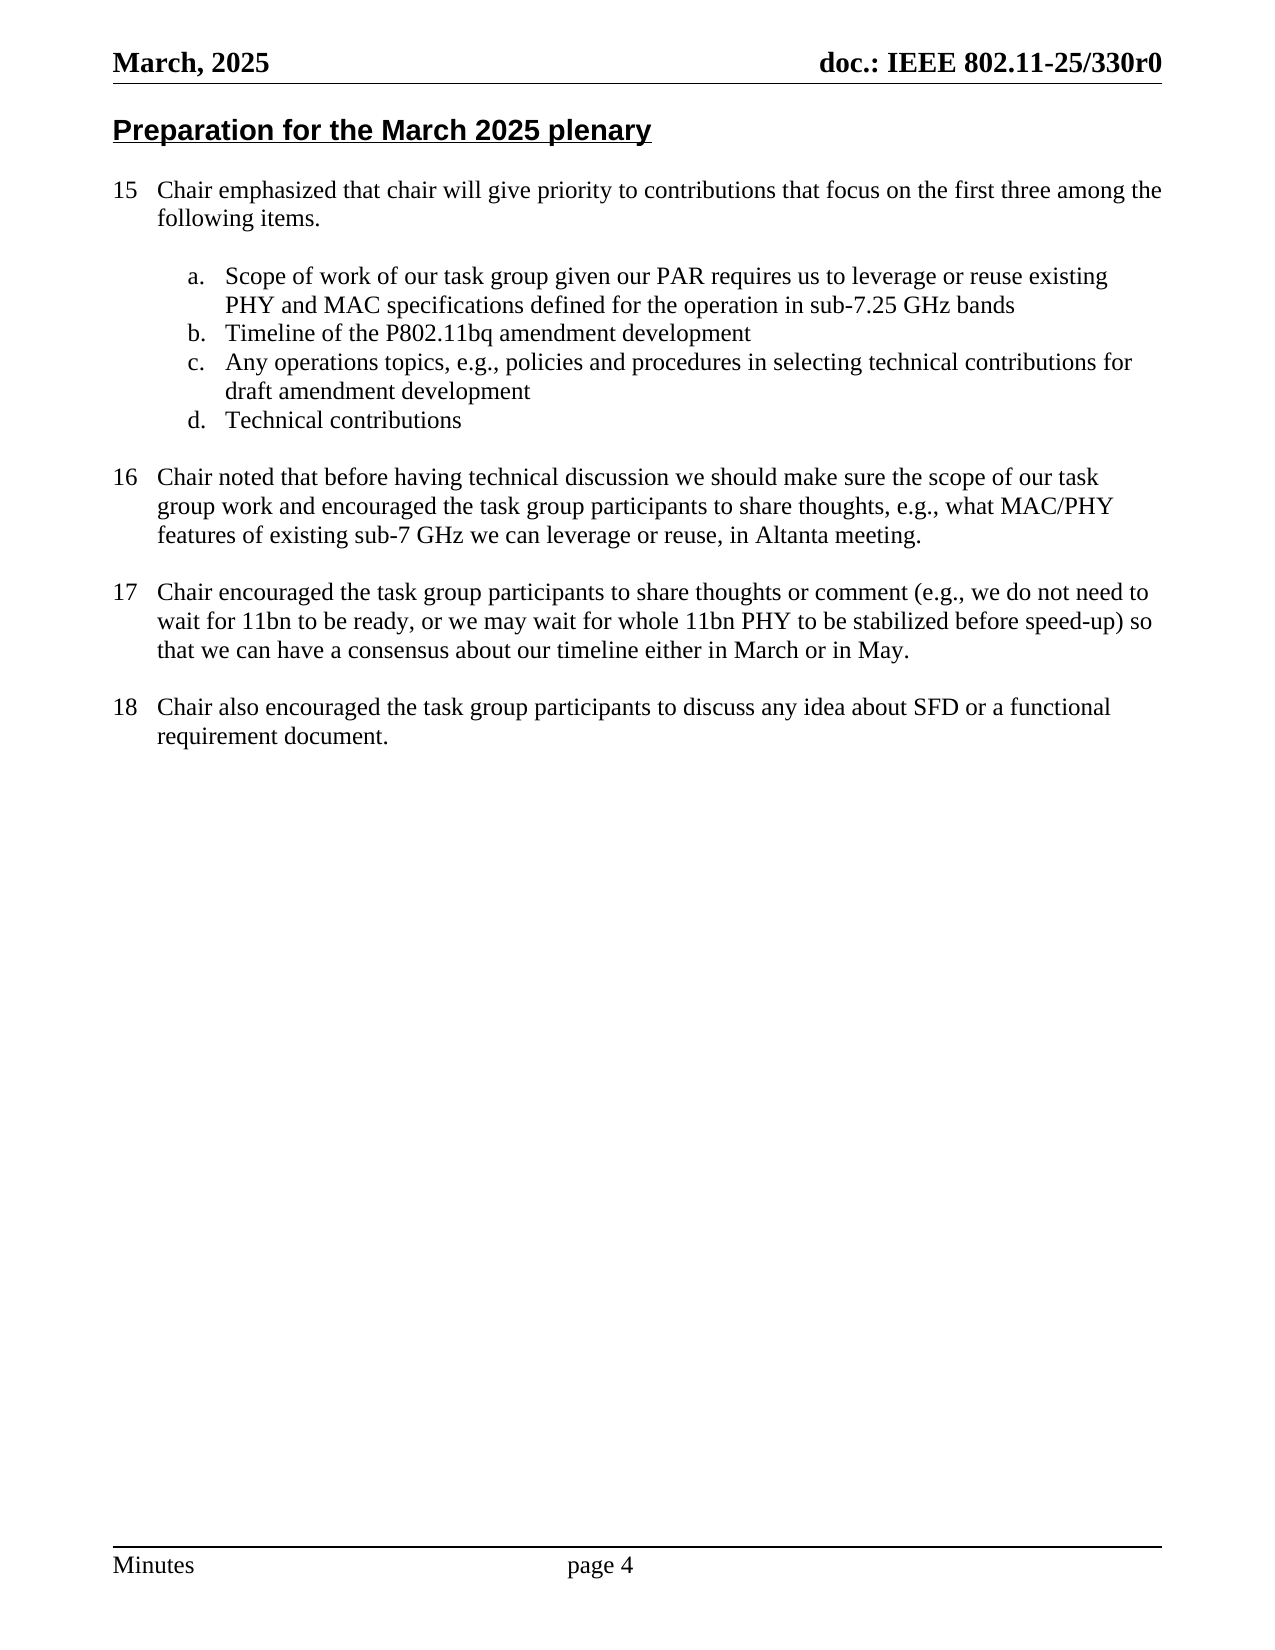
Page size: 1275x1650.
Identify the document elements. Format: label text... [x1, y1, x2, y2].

list Any operations topics, e.g., policies and procedures in selecting technical contributions for draft amendment development [187, 347, 1162, 405]
list Chair also encouraged the task group participants to discuss any idea about SFD or a functional requirement document. [112, 692, 1162, 750]
list Chair encouraged the task group participants to share thoughts or comment (e.g., we do not need to wait for 11bn to be ready, or we may wait for whole 11bn PHY to be stabilized before speed-up) so that we can have a consensus about our timeline either in March or in May. [112, 577, 1162, 663]
list Scope of work of our task group given our PAR requires us to leverage or reuse existing PHY and MAC specifications defined for the operation in sub-7.25 GHz bands [187, 261, 1162, 318]
text Preparation for the March 2025 plenary [112, 112, 1162, 146]
list Chair emphasized that chair will give priority to contributions that focus on the first three among the following items. [112, 175, 1162, 232]
list Technical contributions [187, 405, 1162, 433]
list Chair noted that before having technical discussion we should make sure the scope of our task group work and encouraged the task group participants to share thoughts, e.g., what MAC/PHY features of existing sub-7 GHz we can leverage or reuse, in Altanta meeting. [112, 462, 1162, 548]
list Timeline of the P802.11bq amendment development [187, 318, 1162, 347]
